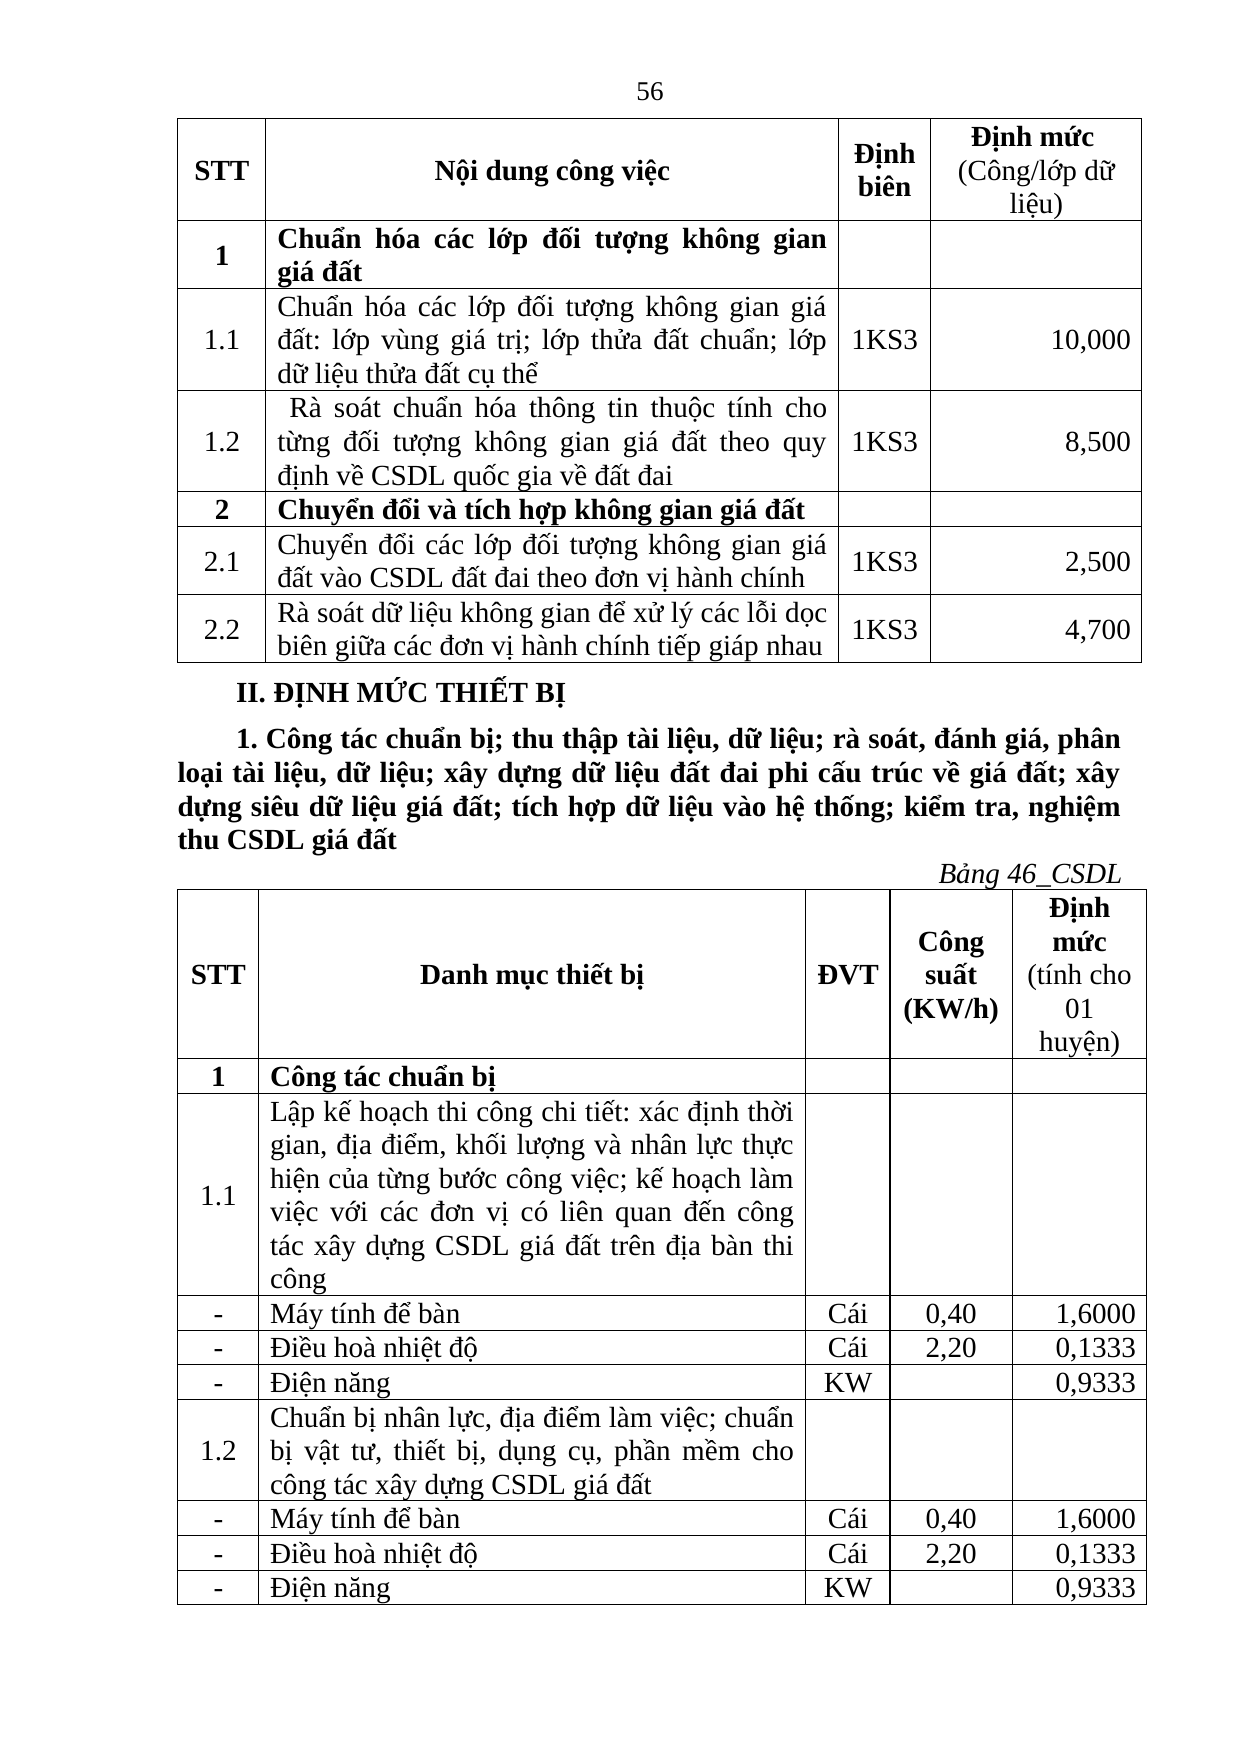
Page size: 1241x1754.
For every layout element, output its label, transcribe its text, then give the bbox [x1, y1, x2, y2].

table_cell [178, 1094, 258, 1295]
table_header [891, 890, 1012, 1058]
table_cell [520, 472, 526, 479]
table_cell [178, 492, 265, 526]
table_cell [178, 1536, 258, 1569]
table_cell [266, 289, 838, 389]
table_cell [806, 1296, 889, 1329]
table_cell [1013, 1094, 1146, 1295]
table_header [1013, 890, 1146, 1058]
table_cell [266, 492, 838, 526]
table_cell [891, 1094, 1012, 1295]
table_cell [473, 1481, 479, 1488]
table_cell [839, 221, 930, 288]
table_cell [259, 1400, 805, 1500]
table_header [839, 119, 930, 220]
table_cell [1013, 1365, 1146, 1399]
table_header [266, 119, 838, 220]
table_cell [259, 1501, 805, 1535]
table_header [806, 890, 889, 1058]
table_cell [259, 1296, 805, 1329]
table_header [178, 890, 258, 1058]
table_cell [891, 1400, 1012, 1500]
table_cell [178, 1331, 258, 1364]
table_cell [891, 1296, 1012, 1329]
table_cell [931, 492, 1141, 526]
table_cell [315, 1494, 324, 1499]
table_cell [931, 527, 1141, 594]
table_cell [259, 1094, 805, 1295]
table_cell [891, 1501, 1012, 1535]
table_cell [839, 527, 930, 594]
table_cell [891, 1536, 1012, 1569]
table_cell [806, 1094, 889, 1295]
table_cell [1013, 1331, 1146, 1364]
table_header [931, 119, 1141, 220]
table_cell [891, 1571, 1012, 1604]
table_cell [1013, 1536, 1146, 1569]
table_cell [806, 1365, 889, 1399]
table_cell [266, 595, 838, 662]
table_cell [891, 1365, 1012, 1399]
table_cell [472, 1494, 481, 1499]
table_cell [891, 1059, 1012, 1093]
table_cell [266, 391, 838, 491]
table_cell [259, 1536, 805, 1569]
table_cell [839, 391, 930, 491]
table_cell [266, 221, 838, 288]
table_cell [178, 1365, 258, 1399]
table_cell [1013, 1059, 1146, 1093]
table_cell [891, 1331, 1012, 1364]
text II. ĐỊNH MỨC THIẾT BỊ [177, 676, 1122, 709]
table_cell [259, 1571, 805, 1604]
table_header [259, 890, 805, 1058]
text Bảng 46_CSDL [177, 856, 1122, 889]
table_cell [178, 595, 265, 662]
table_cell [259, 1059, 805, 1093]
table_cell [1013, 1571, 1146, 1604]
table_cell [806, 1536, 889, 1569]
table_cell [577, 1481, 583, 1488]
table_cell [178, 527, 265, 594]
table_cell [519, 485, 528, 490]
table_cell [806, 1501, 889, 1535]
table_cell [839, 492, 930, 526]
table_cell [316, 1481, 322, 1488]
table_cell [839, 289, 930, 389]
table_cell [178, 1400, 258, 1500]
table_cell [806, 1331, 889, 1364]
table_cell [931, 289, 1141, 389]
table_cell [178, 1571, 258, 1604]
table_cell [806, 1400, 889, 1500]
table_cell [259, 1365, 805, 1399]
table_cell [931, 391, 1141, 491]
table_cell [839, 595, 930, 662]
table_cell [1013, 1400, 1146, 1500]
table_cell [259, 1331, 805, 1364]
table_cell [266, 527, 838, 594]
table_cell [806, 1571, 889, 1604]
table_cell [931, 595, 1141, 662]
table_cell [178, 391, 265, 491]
text 1. Công tác chuẩn bị; thu thập tài liệu, dữ liệu; rà soát, đánh giá, phân loại tài liệu, dữ liệu; xây dựng dữ liệu đất đai phi cấu trúc về giá đất; xây dựng siêu dữ liệu giá đất; tích hợp dữ liệu vào hệ thống; kiểm tra, nghiệm thu CSDL giá đất [177, 722, 1122, 856]
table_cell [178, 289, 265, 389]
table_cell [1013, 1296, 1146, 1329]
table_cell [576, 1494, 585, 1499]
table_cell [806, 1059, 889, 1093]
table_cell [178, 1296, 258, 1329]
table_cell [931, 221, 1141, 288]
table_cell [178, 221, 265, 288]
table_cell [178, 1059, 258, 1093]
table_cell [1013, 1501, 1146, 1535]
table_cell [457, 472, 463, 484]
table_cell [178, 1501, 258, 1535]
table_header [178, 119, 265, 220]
